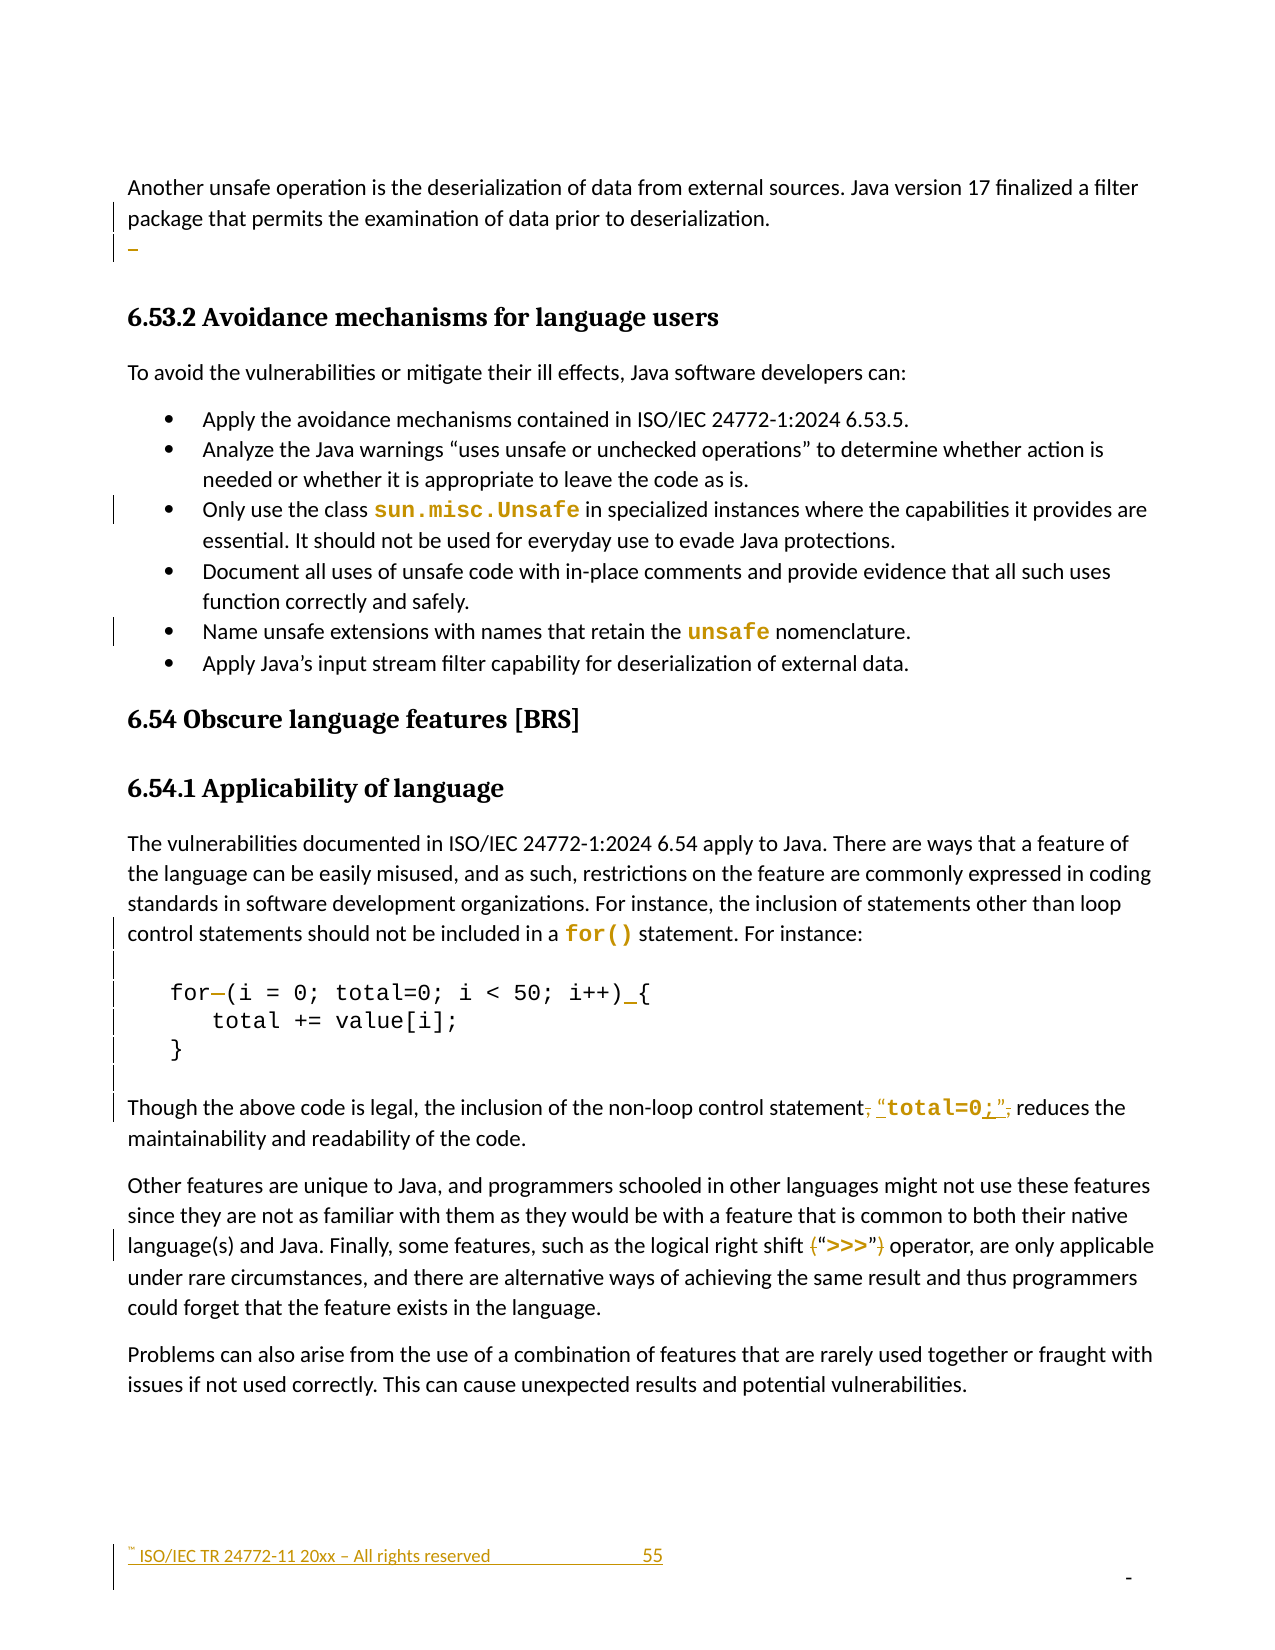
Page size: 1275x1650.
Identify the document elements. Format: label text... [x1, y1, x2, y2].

text Other features are unique to Java, and programmers schooled in other languages might not use these features since they are not as familiar with them as they would be with a feature that is common to both their native language(s) and Java. Finally, some features, such as the logical right shift “>>>” operator, are only applicable under rare circumstances, and there are alternative ways of achieving the same result and thus programmers could forget that the feature exists in the language. [127, 1171, 1162, 1321]
list Document all uses of unsafe code with in-place comments and provide evidence that all such uses function correctly and safely. [165, 557, 1162, 615]
list Apply Java’s input stream filter capability for deserialization of external data. [165, 649, 1162, 677]
text total += value[i]; [169, 1009, 1162, 1035]
list Analyze the Java warnings “uses unsafe or unchecked operations” to determine whether action is needed or whether it is appropriate to leave the code as is. [165, 435, 1162, 493]
text } [169, 1037, 1162, 1063]
subtitle 6.53.2 Avoidance mechanisms for language users [127, 302, 1162, 333]
subtitle 6.54.1 Applicability of language [127, 773, 1162, 804]
text The vulnerabilities documented in ISO/IEC 24772-1:2024 6.54 apply to Java. There are ways that a feature of the language can be easily misused, and as such, restrictions on the feature are commonly expressed in coding standards in software development organizations. For instance, the inclusion of statements other than loop control statements should not be included in a for() statement. For instance: [127, 829, 1162, 948]
list Only use the class sun.misc.Unsafe in specialized instances where the capabilities it provides are essential. It should not be used for everyday use to evade Java protections. [165, 495, 1162, 555]
subtitle 6.54 Obscure language features [BRS] [127, 704, 1162, 735]
text Problems can also arise from the use of a combination of features that are rarely used together or fraught with issues if not used correctly. This can cause unexpected results and potential vulnerabilities. [127, 1340, 1162, 1398]
list Apply the avoidance mechanisms contained in ISO/IEC 24772-1:2024 6.53.5. [165, 405, 1162, 433]
text Though the above code is legal, the inclusion of the non-loop control statement total=0 reduces the maintainability and readability of the code. [127, 1093, 1162, 1152]
list Name unsafe extensions with names that retain the unsafe nomenclature. [165, 617, 1162, 646]
text To avoid the vulnerabilities or mitigate their ill effects, Java software developers can: [127, 358, 1162, 386]
text Another unsafe operation is the deserialization of data from external sources. Java version 17 finalized a filter package that permits the examination of data prior to deserialization. [127, 173, 1162, 232]
text for(i = 0; total=0; i < 50; i++){ [169, 981, 1162, 1007]
